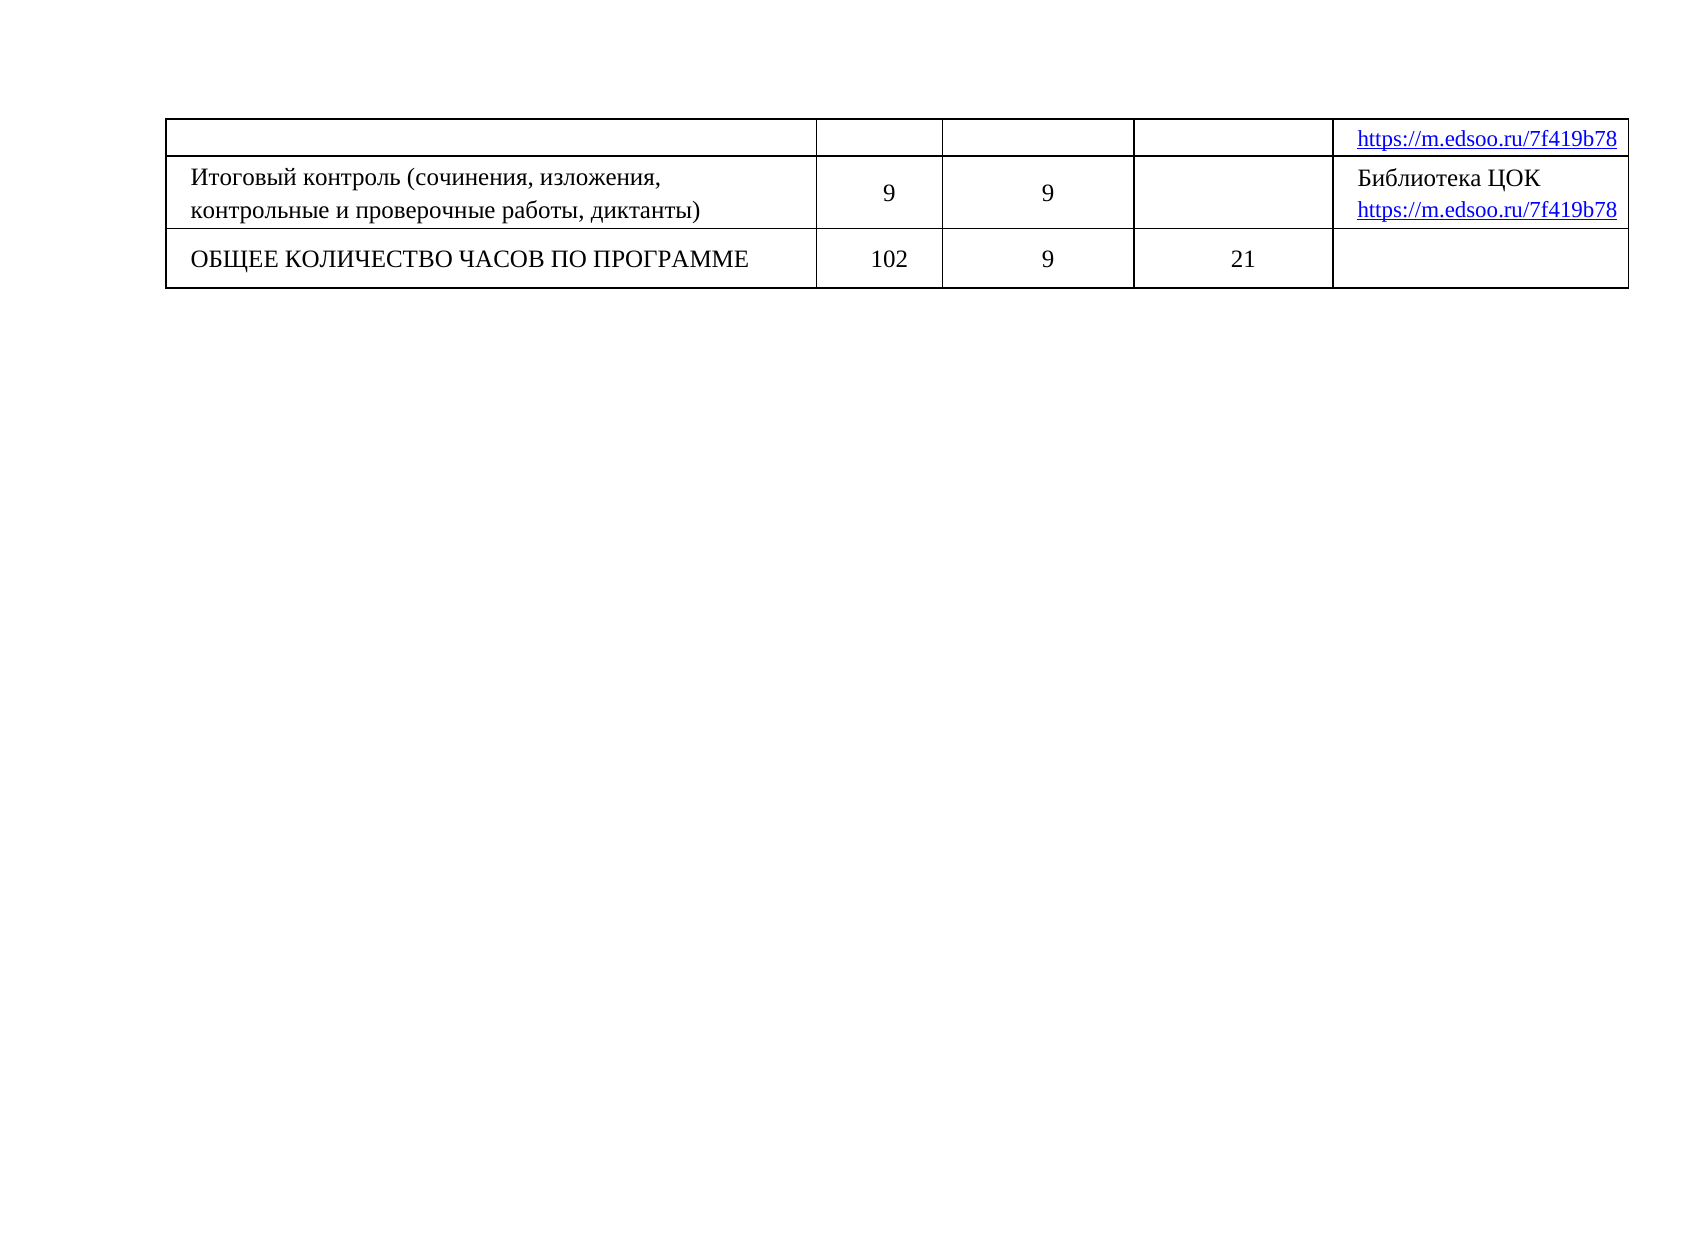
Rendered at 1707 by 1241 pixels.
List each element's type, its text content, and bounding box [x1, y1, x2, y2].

table_cell 21 [1135, 229, 1332, 287]
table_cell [167, 120, 816, 155]
table_cell [1135, 120, 1332, 155]
table_cell 8 [817, 120, 942, 155]
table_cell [1334, 120, 1628, 155]
table_cell 9 [943, 157, 1133, 227]
table_cell [1334, 229, 1628, 287]
table_cell 9 [817, 157, 942, 227]
table_cell [943, 120, 1133, 155]
table_cell Итоговый контроль (сочинения, изложения, контрольные и проверочные работы, диктанты) [167, 157, 816, 227]
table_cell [1334, 157, 1628, 227]
table_cell 102 [817, 229, 942, 287]
table_cell [1135, 157, 1332, 227]
table_cell ОБЩЕЕ КОЛИЧЕСТВО ЧАСОВ ПО ПРОГРАММЕ [167, 229, 816, 287]
table_cell 9 [943, 229, 1133, 287]
